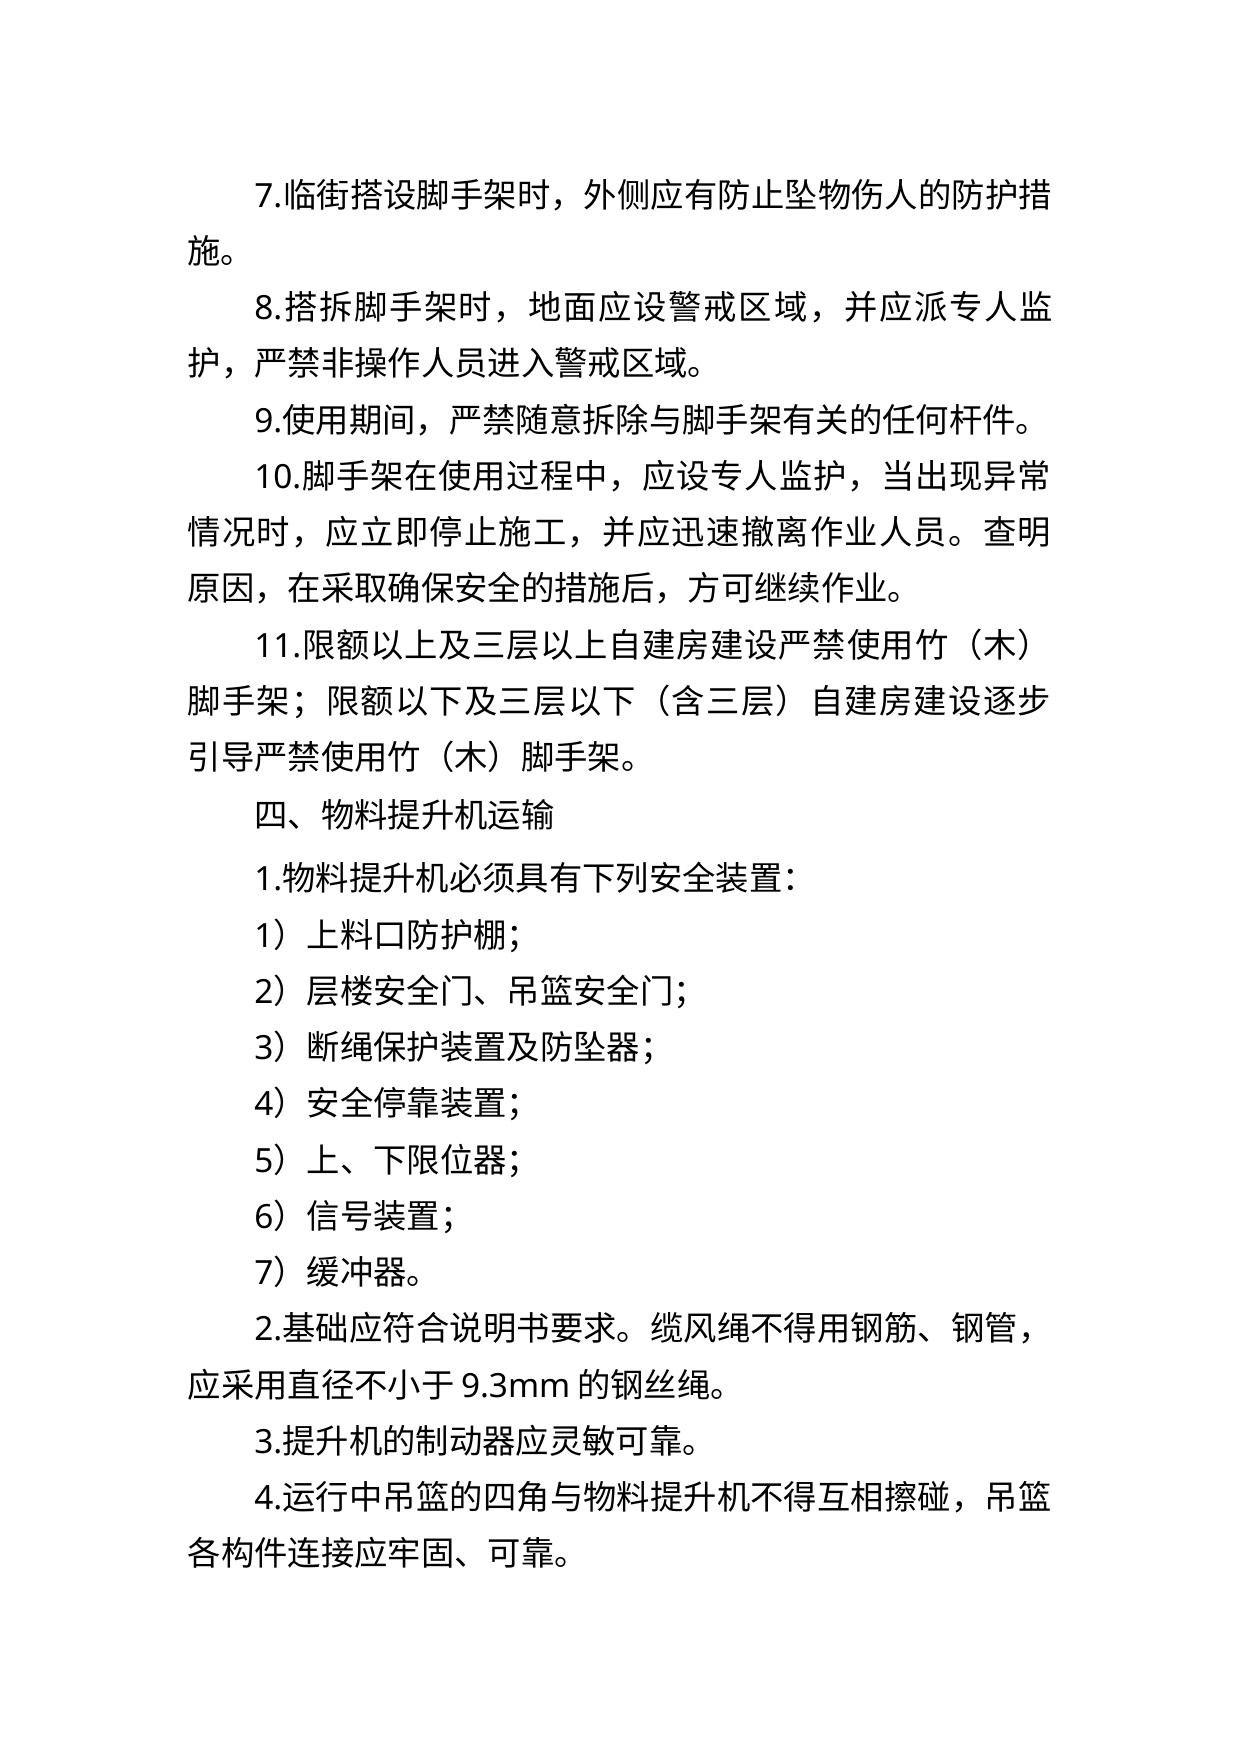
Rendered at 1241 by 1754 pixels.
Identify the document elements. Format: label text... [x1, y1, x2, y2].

text 6）信号装置； [187, 1183, 1053, 1239]
text 4）安全停靠装置； [187, 1071, 1053, 1127]
text 2）层楼安全门、吊篮安全门； [187, 958, 1053, 1014]
text 3）断绳保护装置及防坠器； [187, 1014, 1053, 1071]
text 1）上料口防护棚； [187, 902, 1053, 958]
text 11.限额以上及三层以上自建房建设严禁使用竹（木）脚手架；限额以下及三层以下（含三层）自建房建设逐步引导严禁使用竹（木）脚手架。 [187, 612, 1053, 781]
text 1.物料提升机必须具有下列安全装置： [187, 846, 1053, 902]
text 10.脚手架在使用过程中，应设专人监护，当出现异常情况时，应立即停止施工，并应迅速撤离作业人员。查明原因，在采取确保安全的措施后，方可继续作业。 [187, 443, 1053, 612]
text 2.基础应符合说明书要求。缆风绳不得用钢筋、钢管，应采用直径不小于9.3mm的钢丝绳。 [187, 1296, 1053, 1408]
text 四、物料提升机运输 [187, 781, 1053, 846]
text 7.临街搭设脚手架时，外侧应有防止坠物伤人的防护措施。 [187, 162, 1053, 274]
text 8.搭拆脚手架时，地面应设警戒区域，并应派专人监护，严禁非操作人员进入警戒区域。 [187, 274, 1053, 387]
text 5）上、下限位器； [187, 1127, 1053, 1183]
text 9.使用期间，严禁随意拆除与脚手架有关的任何杆件。 [187, 387, 1053, 443]
text 7）缓冲器。 [187, 1239, 1053, 1296]
text 4.运行中吊篮的四角与物料提升机不得互相擦碰，吊篮各构件连接应牢固、可靠。 [187, 1464, 1053, 1577]
text 3.提升机的制动器应灵敏可靠。 [187, 1408, 1053, 1464]
